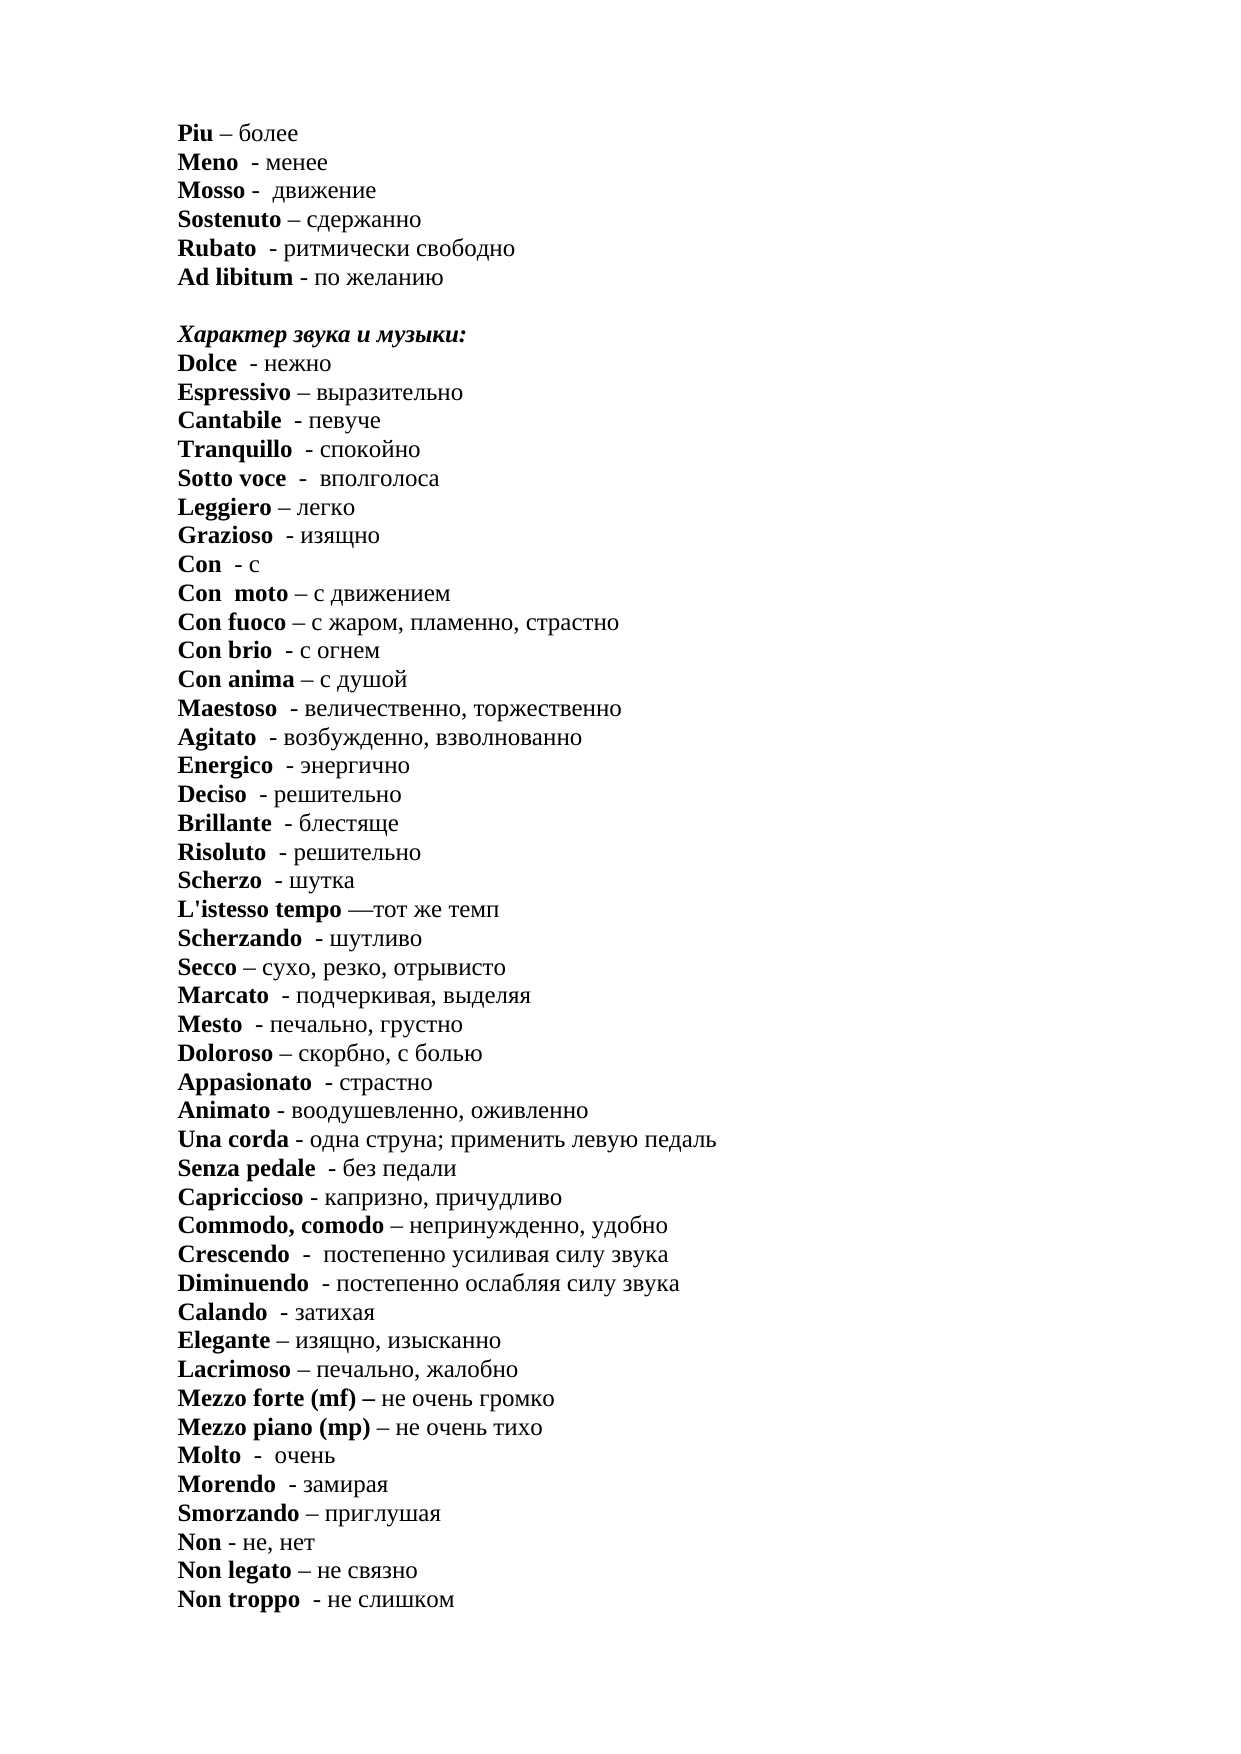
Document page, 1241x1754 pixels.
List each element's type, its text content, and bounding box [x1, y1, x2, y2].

text Deciso - решительно [177, 779, 1152, 808]
text Cantabile - певуче [177, 406, 1152, 434]
text Espressivo – выразительно [177, 377, 1152, 406]
text Una corda - одна струна; применить левую педаль [177, 1124, 1152, 1153]
text Smorzando – приглушая [177, 1498, 1152, 1527]
text Secсо – сухо, резко, отрывисто [177, 952, 1152, 981]
text Leggiero – легко [177, 492, 1152, 521]
text Risoluto - решительно [177, 837, 1152, 866]
text Diminuendo - постепенно ослабляя силу звука [177, 1268, 1152, 1297]
text Energico - энергично [177, 751, 1152, 779]
text Senza pedale - без педали [177, 1153, 1152, 1182]
text Sostenuto – сдержанно [177, 204, 1152, 233]
text Molto - очень [177, 1441, 1152, 1469]
text Con fuoco – с жаром, пламенно, страстно [177, 607, 1152, 636]
text Maestoso - величественно, торжественно [177, 693, 1152, 722]
text Marcato - подчеркивая, выделяя [177, 981, 1152, 1009]
text Appasionato - страстно [177, 1067, 1152, 1096]
text Mesto - печально, грустно [177, 1009, 1152, 1038]
text Con brio - с огнем [177, 636, 1152, 664]
text Mezzo forte (mf) – не очень громко [177, 1383, 1152, 1412]
text Meno - менее [177, 147, 1152, 176]
text Ad libitum - по желанию [177, 262, 1152, 291]
text Non troppo - не слишком [177, 1584, 1152, 1613]
text L'istesso tempo —тот же темп [177, 894, 1152, 923]
text Non legato – не связно [177, 1556, 1152, 1584]
text Agitato - возбужденно, взволнованно [177, 722, 1152, 751]
text Piu – более [177, 118, 1152, 147]
text Tranquillo - спокойно [177, 434, 1152, 463]
text Calando - затихая [177, 1297, 1152, 1326]
text Dolce - нежно [177, 348, 1152, 377]
text Scherzando - шутливо [177, 923, 1152, 952]
text Con anima – с душой [177, 664, 1152, 693]
text Doloroso – скорбно, с болью [177, 1038, 1152, 1067]
text Grazioso - изящно [177, 521, 1152, 549]
text Commodo, comodo – непринужденно, удобно [177, 1211, 1152, 1239]
text Animatо - воодушевленно, оживленно [177, 1096, 1152, 1124]
text Morendo - замирая [177, 1469, 1152, 1498]
text Характер звука и музыки: [177, 319, 1152, 348]
text Crescendo - постепенно усиливая силу звука [177, 1239, 1152, 1268]
text Scherzo - шутка [177, 866, 1152, 894]
text Con moto – с движением [177, 578, 1152, 607]
text Sotto voce - вполголоса [177, 463, 1152, 492]
text Lacrimoso – печально, жалобно [177, 1354, 1152, 1383]
text Brillante - блестяще [177, 808, 1152, 837]
text Non - не, нет [177, 1527, 1152, 1556]
text Elegante – изящно, изысканно [177, 1326, 1152, 1354]
text Mosso - движение [177, 176, 1152, 204]
text Mezzo piano (mp) – не очень тихо [177, 1412, 1152, 1441]
text Con - с [177, 549, 1152, 578]
text Capriccioso - капризно, причудливо [177, 1182, 1152, 1211]
text Rubato - ритмически свободно [177, 233, 1152, 262]
